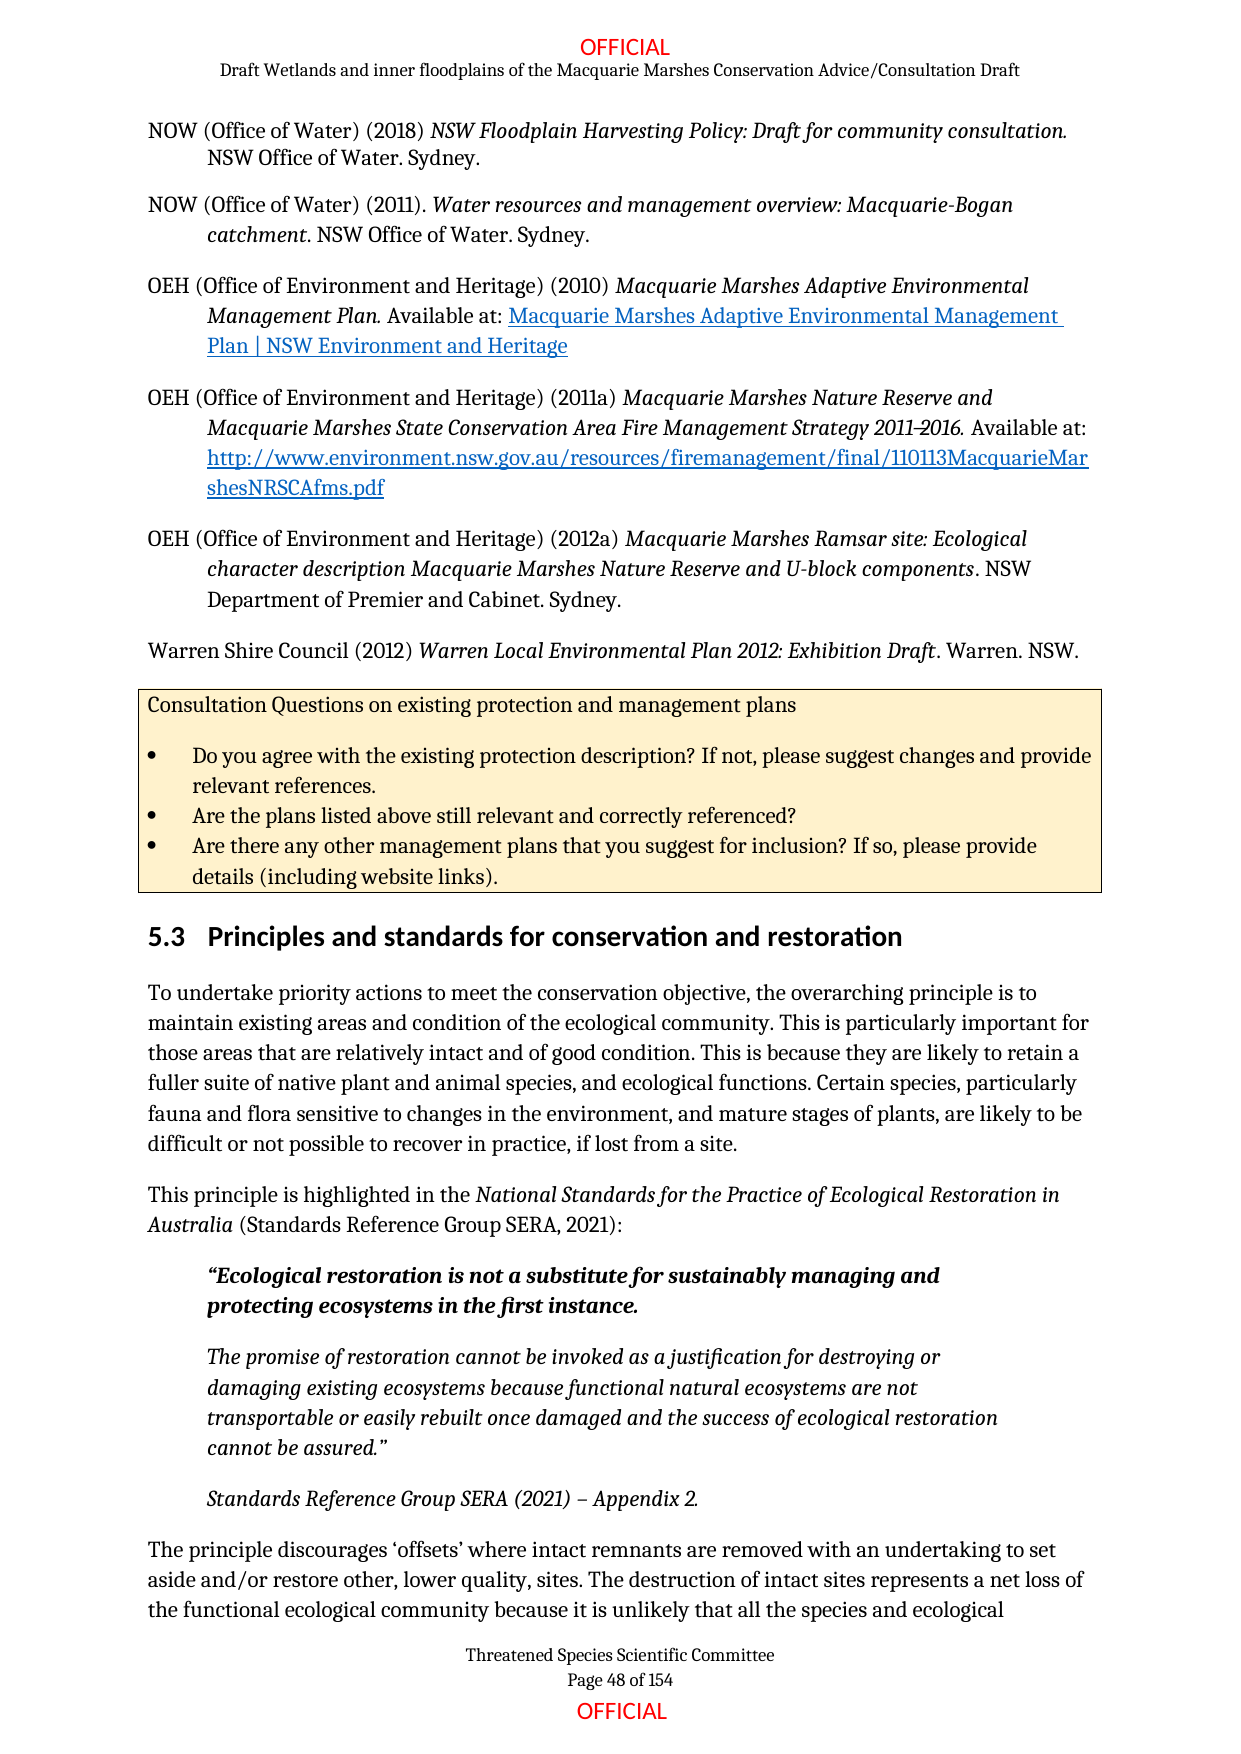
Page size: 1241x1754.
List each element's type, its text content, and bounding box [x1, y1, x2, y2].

text OEH (Office of Environment and Heritage) (2012a) Macquarie Marshes Ramsar site: Ecological character description Macquarie Marshes Nature Reserve and U-block components. NSW Department of Premier and Cabinet. Sydney. [148, 526, 1092, 613]
text This principle is highlighted in the National Standards for the Practice of Ecological Restoration in Australia (Standards Reference Group SERA, 2021): [148, 1182, 1092, 1238]
text To undertake priority actions to meet the conservation objective, the overarching principle is to maintain existing areas and condition of the ecological community. This is particularly important for those areas that are relatively intact and of good condition. This is because they are likely to retain a fuller suite of native plant and animal species, and ecological functions. Certain species, particularly fauna and flora sensitive to changes in the environment, and mature stages of plants, are likely to be difficult or not possible to recover in practice, if lost from a site. [148, 979, 1092, 1157]
text “Ecological restoration is not a substitute for sustainably managing and protecting ecosystems in the first instance. [207, 1263, 1027, 1319]
text Do you agree with the existing protection description? If not, please suggest changes and provide relevant references. [139, 739, 1101, 799]
text Standards Reference Group SERA (2021) – Appendix 2. [207, 1486, 1027, 1512]
text OEH (Office of Environment and Heritage) (2010) Macquarie Marshes Adaptive Environmental Management Plan. Available at: Macquarie Marshes Adaptive Environmental Management Plan | NSW Environment and Heritage [148, 273, 1092, 360]
text OEH (Office of Environment and Heritage) (2011a) Macquarie Marshes Nature Reserve and Macquarie Marshes State Conservation Area Fire Management Strategy 2011 ̶2016. Available at: http://www.environment.nsw.gov.au/resources/firemanagement/final/110113MacquarieMarshesNRSCAfms.pdf [148, 384, 1092, 501]
text NOW (Office of Water) (2011). Water resources and management overview: Macquarie-Bogan catchment. NSW Office of Water. Sydney. [148, 192, 1092, 248]
text Warren Shire Council (2012) Warren Local Environmental Plan 2012: Exhibition Draft. Warren. NSW. [148, 637, 1092, 664]
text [148, 1537, 1092, 1623]
text NOW (Office of Water) (2018) NSW Floodplain Harvesting Policy: Draft for community consultation. NSW Office of Water. Sydney. [148, 118, 1092, 171]
subtitle Principles and standards for conservation and restoration [148, 918, 1092, 953]
text Are there any other management plans that you suggest for inclusion? If so, please provide details (including website links). [139, 830, 1101, 892]
text The promise of restoration cannot be invoked as a justification for destroying or damaging existing ecosystems because functional natural ecosystems are not transportable or easily rebuilt once damaged and the success of ecological restoration cannot be assured.” [207, 1344, 1027, 1461]
text Are the plans listed above still relevant and correctly referenced? [139, 800, 1101, 829]
text Consultation Questions on existing protection and management plans [139, 690, 1101, 718]
